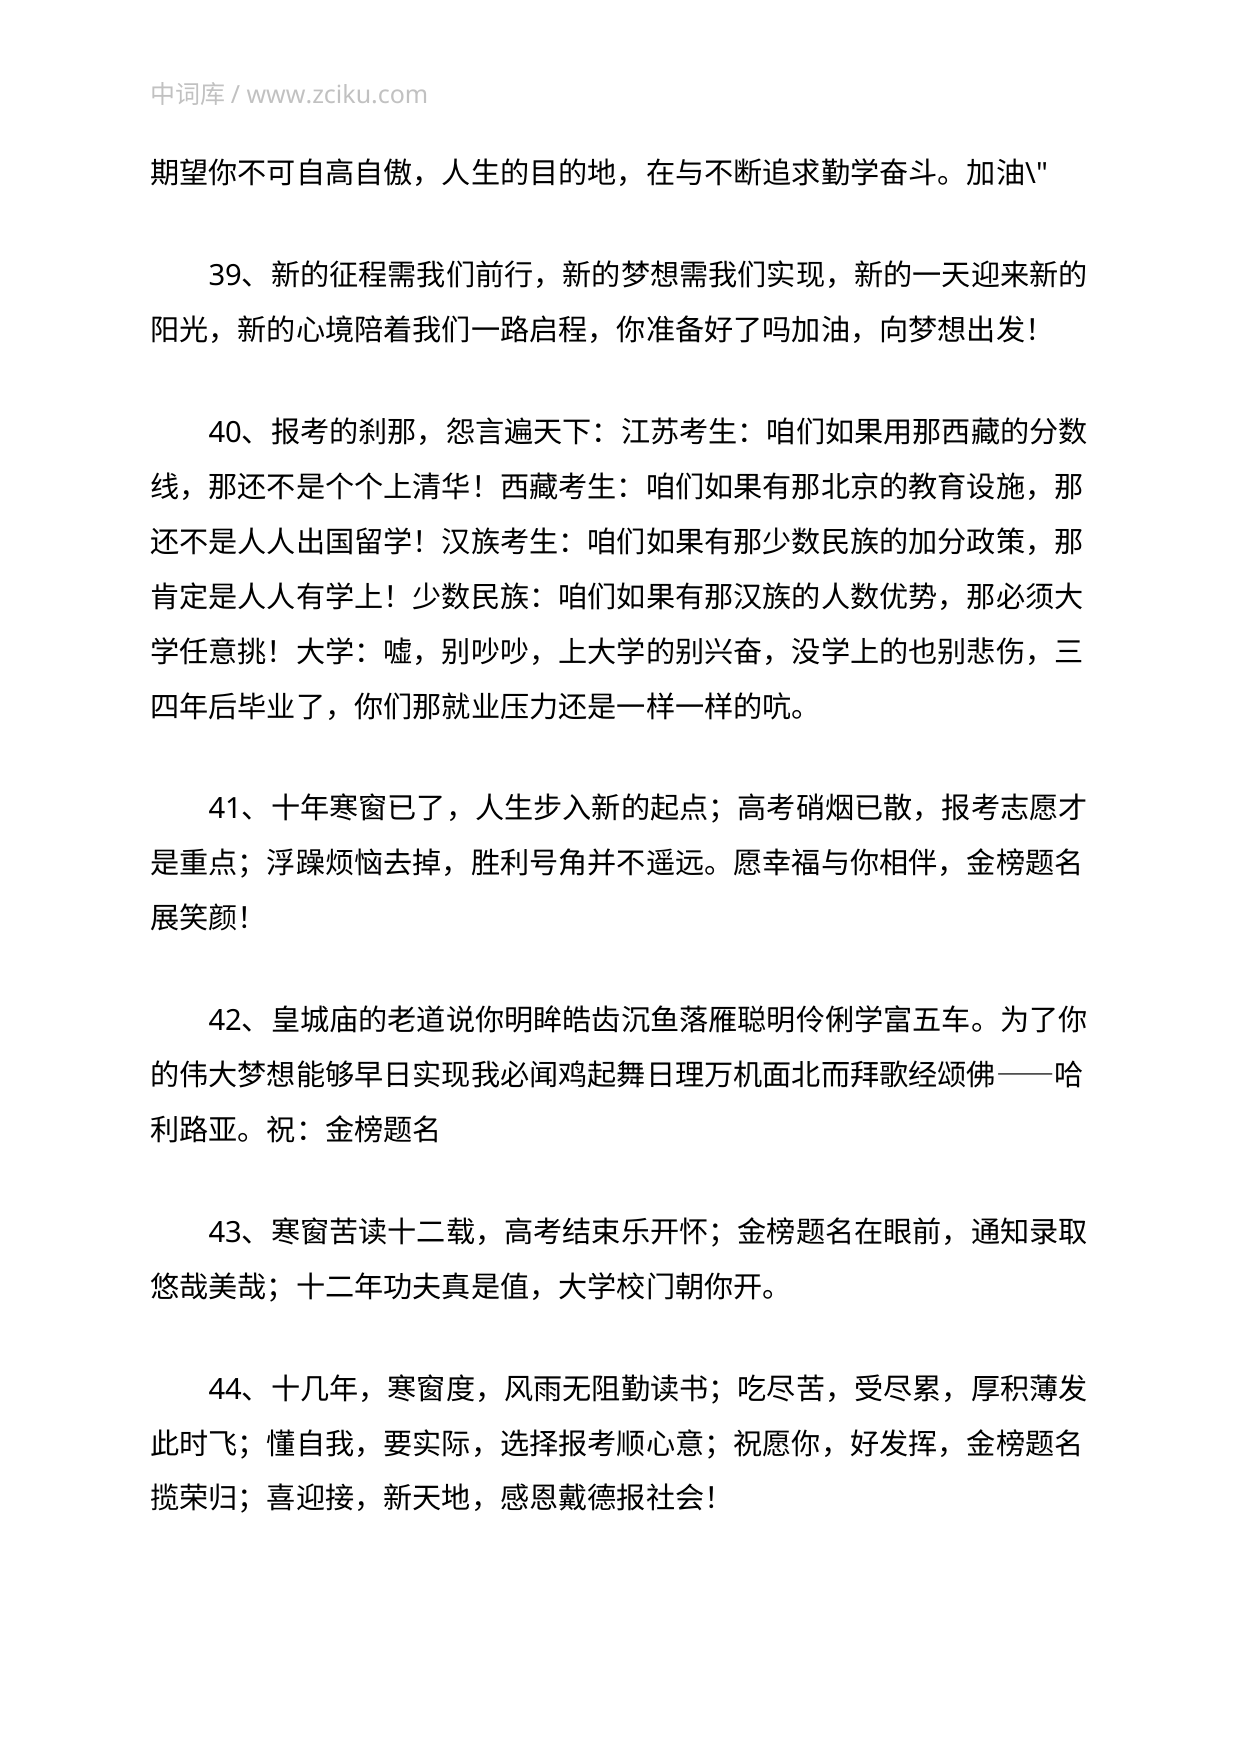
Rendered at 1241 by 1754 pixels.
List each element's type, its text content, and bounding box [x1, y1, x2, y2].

text 41、十年寒窗已了，人生步入新的起点；高考硝烟已散，报考志愿才是重点；浮躁烦恼去掉，胜利号角并不遥远。愿幸福与你相伴，金榜题名展笑颜！ [150, 785, 1090, 937]
text 40、报考的刹那，怨言遍天下：江苏考生：咱们如果用那西藏的分数线，那还不是个个上清华！西藏考生：咱们如果有那北京的教育设施，那还不是人人出国留学！汉族考生：咱们如果有那少数民族的加分政策，那肯定是人人有学上！少数民族：咱们如果有那汉族的人数优势，那必须大学任意挑！大学：嘘，别吵吵，上大学的别兴奋，没学上的也别悲伤，三四年后毕业了，你们那就业压力还是一样一样的吭。 [150, 409, 1090, 726]
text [150, 150, 1090, 192]
text 42、皇城庙的老道说你明眸皓齿沉鱼落雁聪明伶俐学富五车。为了你的伟大梦想能够早日实现我必闻鸡起舞日理万机面北而拜歌经颂佛——哈利路亚。祝：金榜题名 [150, 997, 1090, 1149]
text 39、新的征程需我们前行，新的梦想需我们实现，新的一天迎来新的阳光，新的心境陪着我们一路启程，你准备好了吗加油，向梦想出发！ [150, 252, 1090, 349]
text 43、寒窗苦读十二载，高考结束乐开怀；金榜题名在眼前，通知录取悠哉美哉；十二年功夫真是值，大学校门朝你开。 [150, 1208, 1090, 1306]
text 44、十几年，寒窗度，风雨无阻勤读书；吃尽苦，受尽累，厚积薄发此时飞；懂自我，要实际，选择报考顺心意；祝愿你，好发挥，金榜题名揽荣归；喜迎接，新天地，感恩戴德报社会！ [150, 1365, 1090, 1517]
